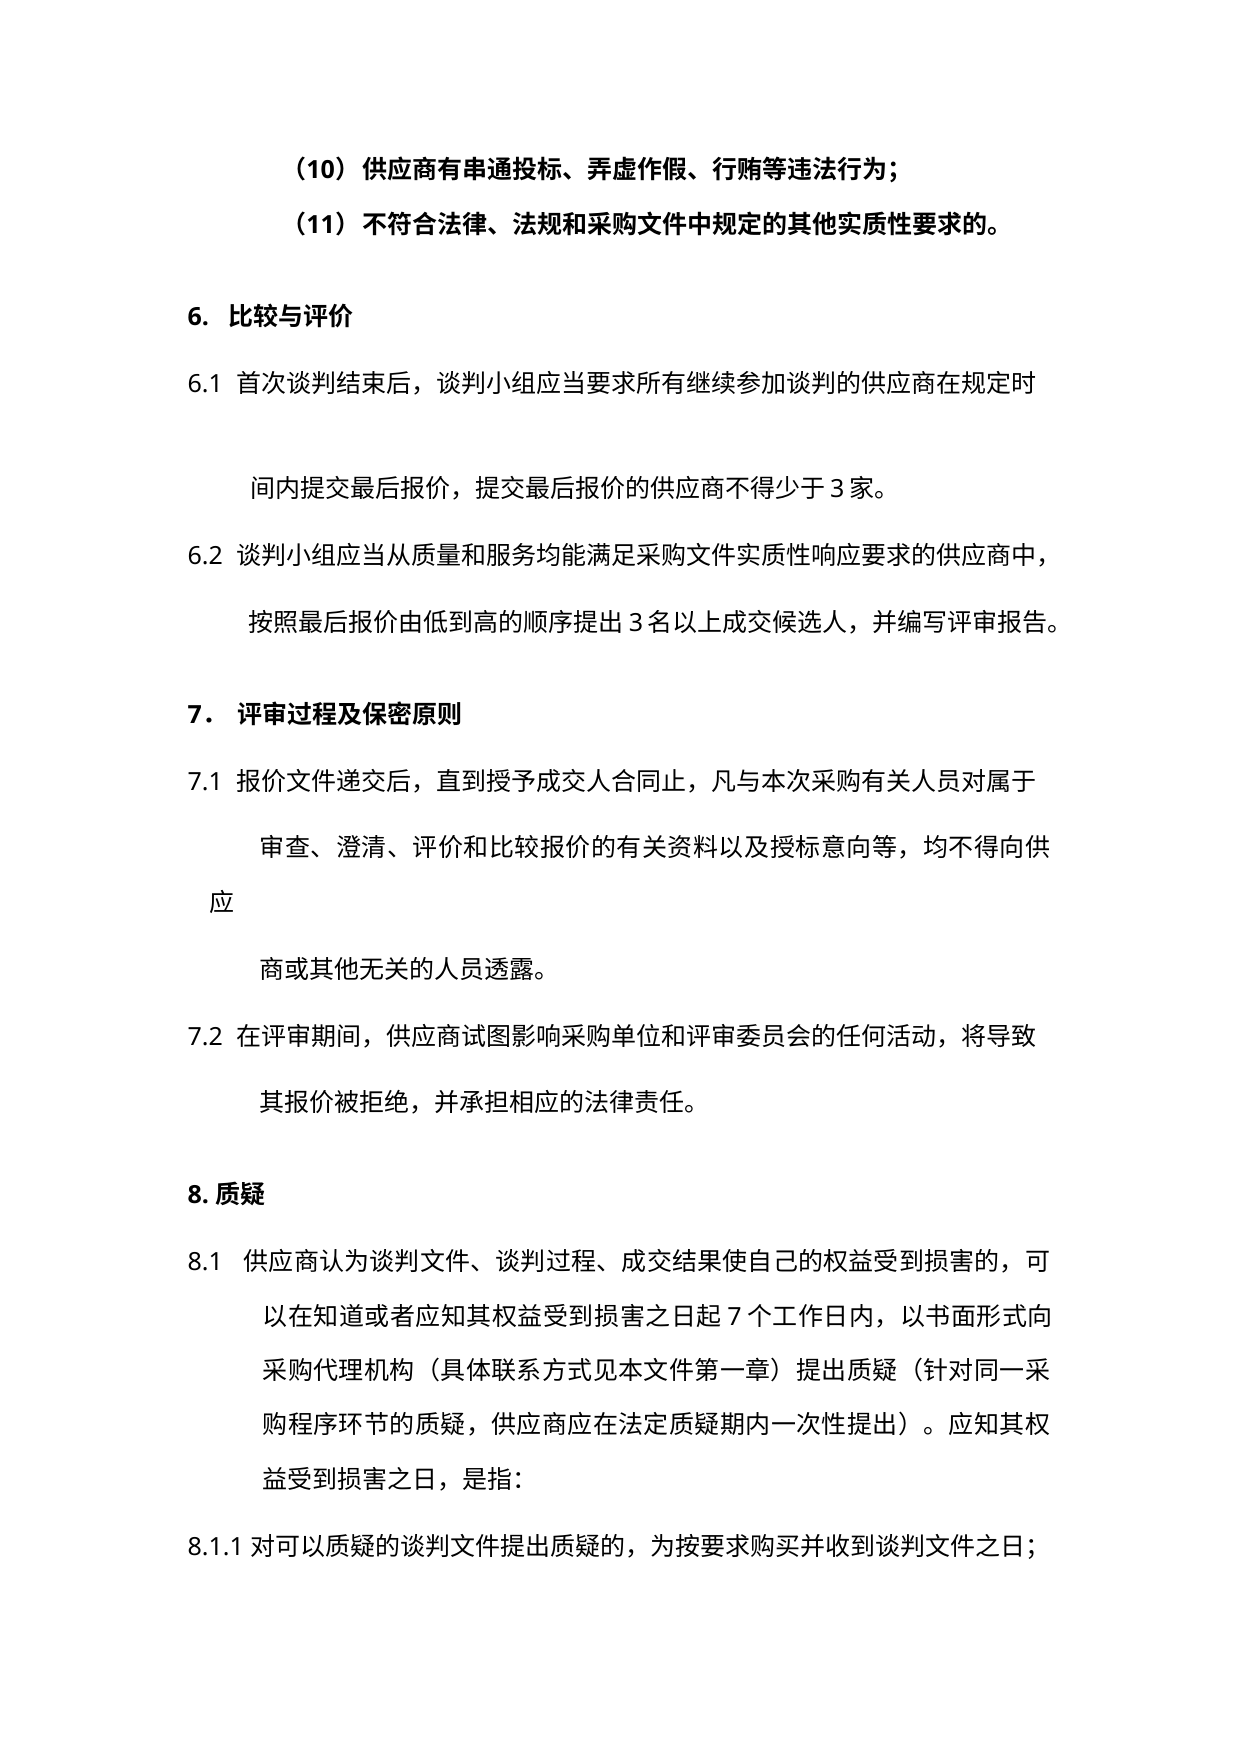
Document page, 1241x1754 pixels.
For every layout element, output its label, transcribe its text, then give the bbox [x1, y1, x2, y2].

text 6.1 首次谈判结束后，谈判小组应当要求所有继续参加谈判的供应商在规定时 [187, 363, 1053, 399]
text 7.1 报价文件递交后，直到授予成交人合同止，凡与本次采购有关人员对属于 [187, 761, 1053, 797]
text 6.2 谈判小组应当从质量和服务均能满足采购文件实质性响应要求的供应商中， [187, 535, 1053, 572]
text 商或其他无关的人员透露。 [209, 949, 1053, 985]
text 间内提交最后报价，提交最后报价的供应商不得少于3家。 [187, 468, 1053, 505]
list 不符合法律、法规和采购文件中规定的其他实质性要求的。 [281, 204, 1053, 241]
text 审查、澄清、评价和比较报价的有关资料以及授标意向等，均不得向供应 [209, 828, 1053, 918]
text 7.2 在评审期间，供应商试图影响采购单位和评审委员会的任何活动，将导致 [187, 1016, 1053, 1052]
list 供应商有串通投标、弄虚作假、行贿等违法行为； [281, 150, 1053, 186]
text 其报价被拒绝，并承担相应的法律责任。 [209, 1083, 1053, 1119]
subtitle 6. 比较与评价 [187, 296, 1053, 332]
text 按照最后报价由低到高的顺序提出3名以上成交候选人，并编写评审报告。 [198, 602, 1053, 638]
text 8.1 供应商认为谈判文件、谈判过程、成交结果使自己的权益受到损害的，可以在知道或者应知其权益受到损害之日起7个工作日内，以书面形式向采购代理机构（具体联系方式见本文件第一章）提出质疑（针对同一采购程序环节的质疑，供应商应在法定质疑期内一次性提出）。应知其权益受到损害之日，是指： [187, 1242, 1053, 1495]
subtitle 7． 评审过程及保密原则 [187, 694, 1053, 730]
text 8.1.1 对可以质疑的谈判文件提出质疑的，为按要求购买并收到谈判文件之日； [187, 1526, 1053, 1562]
subtitle 8. 质疑 [187, 1175, 1053, 1211]
